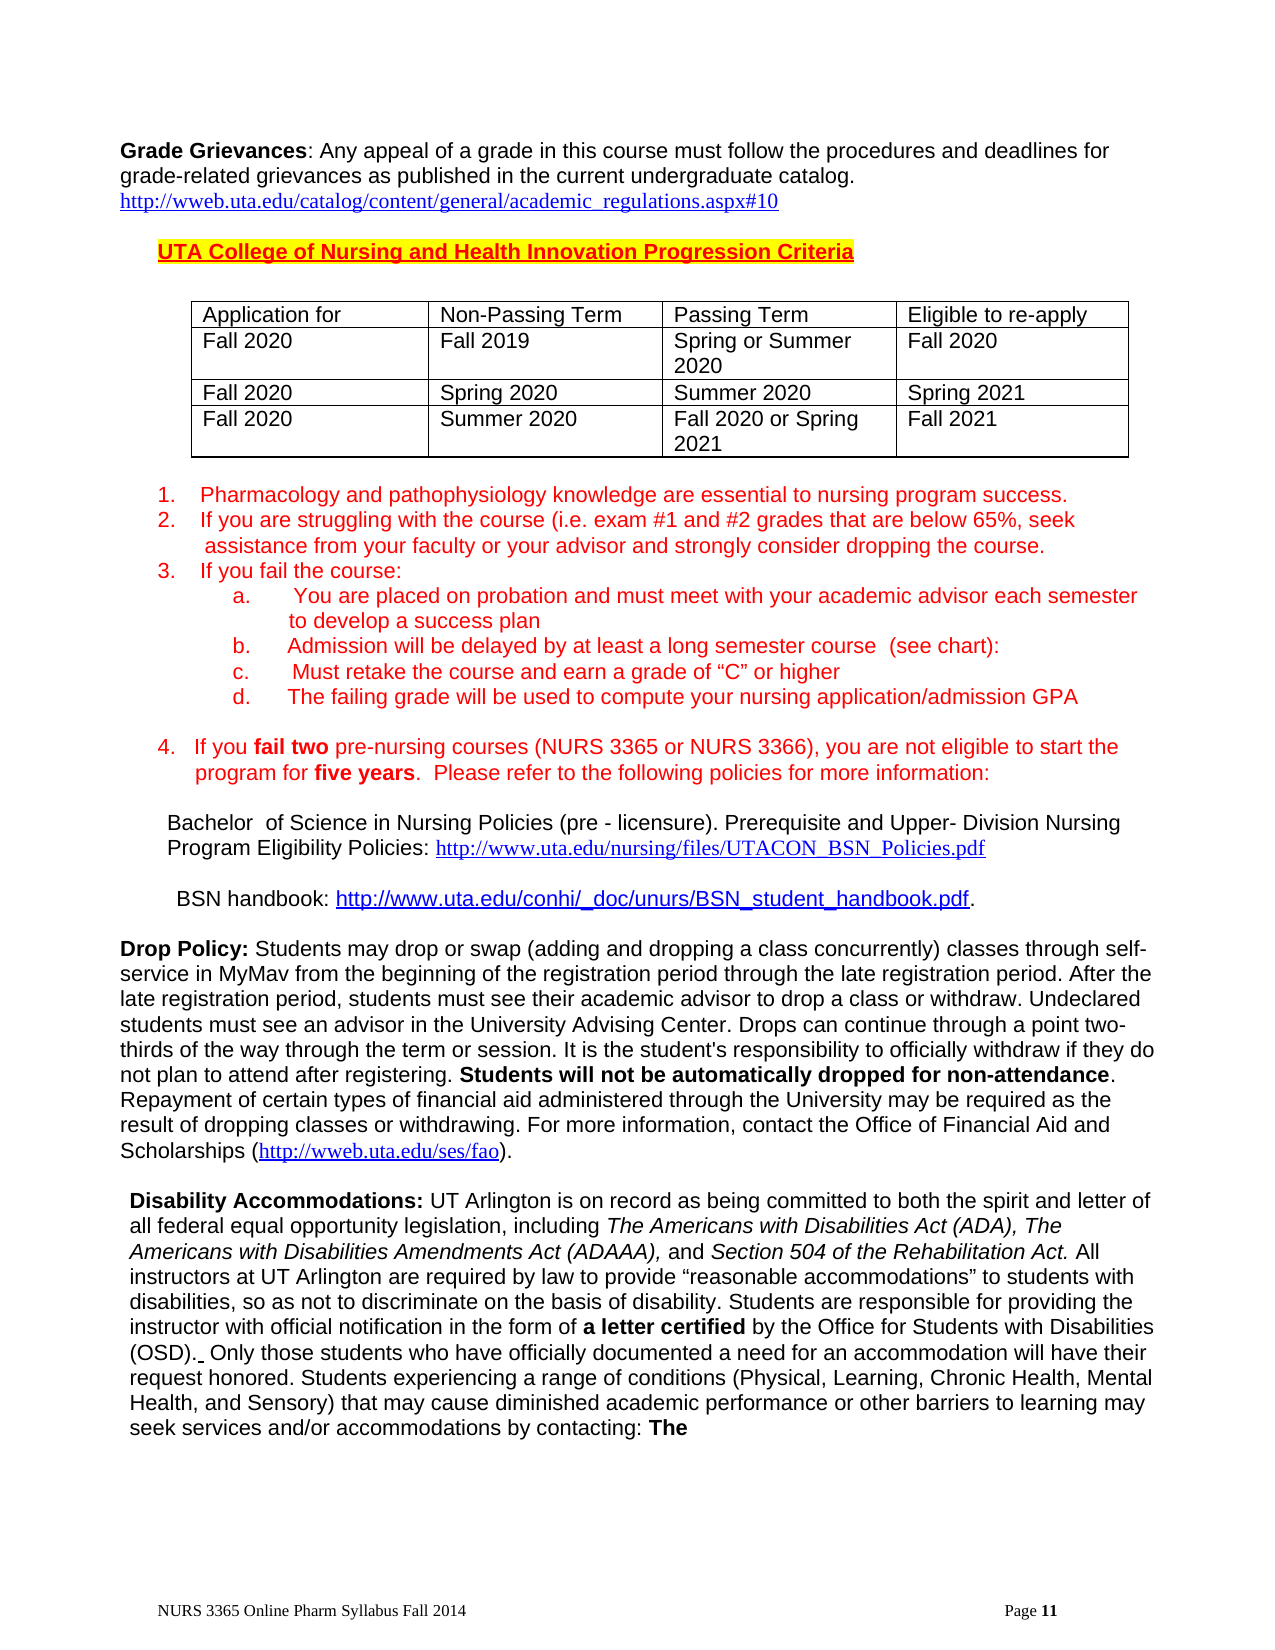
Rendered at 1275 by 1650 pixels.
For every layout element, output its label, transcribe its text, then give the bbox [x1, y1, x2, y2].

table_cell Fall 2020 [192, 406, 428, 456]
text 3. If you fail the course: [157, 558, 1162, 583]
text a. You are placed on probation and must meet with your academic advisor each semester to develop a success plan [232, 583, 1162, 633]
table_cell Spring or Summer 2020 [663, 328, 896, 379]
table_cell Fall 2019 [429, 328, 662, 379]
text UTA College of Nursing and Health Innovation Progression Criteria [120, 238, 1162, 264]
text c. Must retake the course and earn a grade of “C” or higher [232, 658, 1162, 684]
table_header Non-Passing Term [429, 302, 662, 327]
table_header Eligible to re-apply [897, 302, 1128, 327]
table_cell Fall 2020 [192, 380, 428, 405]
table_cell Summer 2020 [429, 406, 662, 456]
text Grade Grievances: Any appeal of a grade in this course must follow the procedures and deadlines for grade-related grievances as published in the current undergraduate catalog. http://wweb.uta.edu/catalog/content/general/academic_regulations.aspx#10 [120, 138, 1162, 213]
text Disability Accommodations: UT Arlington is on record as being committed to both the spirit and letter of all federal equal opportunity legislation, including The Americans with Disabilities Act (ADA), The Americans with Disabilities Amendments Act (ADAAA), and Section 504 of the Rehabilitation Act. All instructors at UT Arlington are required by law to provide “reasonable accommodations” to students with disabilities, so as not to discriminate on the basis of disability. Students are responsible for providing the instructor with official notification in the form of a letter certified by the Office for Students with Disabilities (OSD). Only those students who have officially documented a need for an accommodation will have their request honored. Students experiencing a range of conditions (Physical, Learning, Chronic Health, Mental Health, and Sensory) that may cause diminished academic performance or other barriers to learning may seek services and/or accommodations by contacting: The [129, 1188, 1162, 1440]
table_cell Spring 2020 [429, 380, 662, 405]
text d. The failing grade will be used to compute your nursing application/admission GPA [232, 684, 1162, 709]
table_header Passing Term [663, 302, 896, 327]
text BSN handbook: http://www.uta.edu/conhi/_doc/unurs/BSN_student_handbook.pdf. [176, 886, 1162, 911]
table_cell Summer 2020 [663, 380, 896, 405]
table_cell Fall 2021 [897, 406, 1128, 456]
table_header Application for [192, 302, 428, 327]
table_cell Fall 2020 [897, 328, 1128, 379]
text Drop Policy: Students may drop or swap (adding and dropping a class concurrently) classes through self-service in MyMav from the beginning of the registration period through the late registration period. After the late registration period, students must see their academic advisor to drop a class or withdraw. Undeclared students must see an advisor in the University Advising Center. Drops can continue through a point two-thirds of the way through the term or session. It is the student's responsibility to officially withdraw if they do not plan to attend after registering. Students will not be automatically dropped for non-attendance. Repayment of certain types of financial aid administered through the University may be required as the result of dropping classes or withdrawing. For more information, contact the Office of Financial Aid and Scholarships (http://wweb.uta.edu/ses/fao). [120, 936, 1162, 1163]
table_cell Fall 2020 or Spring 2021 [663, 406, 896, 456]
text b. Admission will be delayed by at least a long semester course (see chart): [232, 633, 1162, 658]
table_cell Spring 2021 [897, 380, 1128, 405]
text 1. Pharmacology and pathophysiology knowledge are essential to nursing program success. [157, 482, 1162, 507]
text 4. If you fail two pre-nursing courses (NURS 3365 or NURS 3366), you are not eligible to start the program for five years. Please refer to the following policies for more information: [157, 734, 1162, 784]
table_cell Fall 2020 [192, 328, 428, 379]
text Bachelor of Science in Nursing Policies (pre - licensure). Prerequisite and Upper- Division Nursing Program Eligibility Policies: http://www.uta.edu/nursing/files/UTACON_BSN_Policies.pdf [167, 810, 1162, 860]
text 2. If you are struggling with the course (i.e. exam #1 and #2 grades that are below 65%, seek assistance from your faculty or your advisor and strongly consider dropping the course. [157, 507, 1162, 558]
